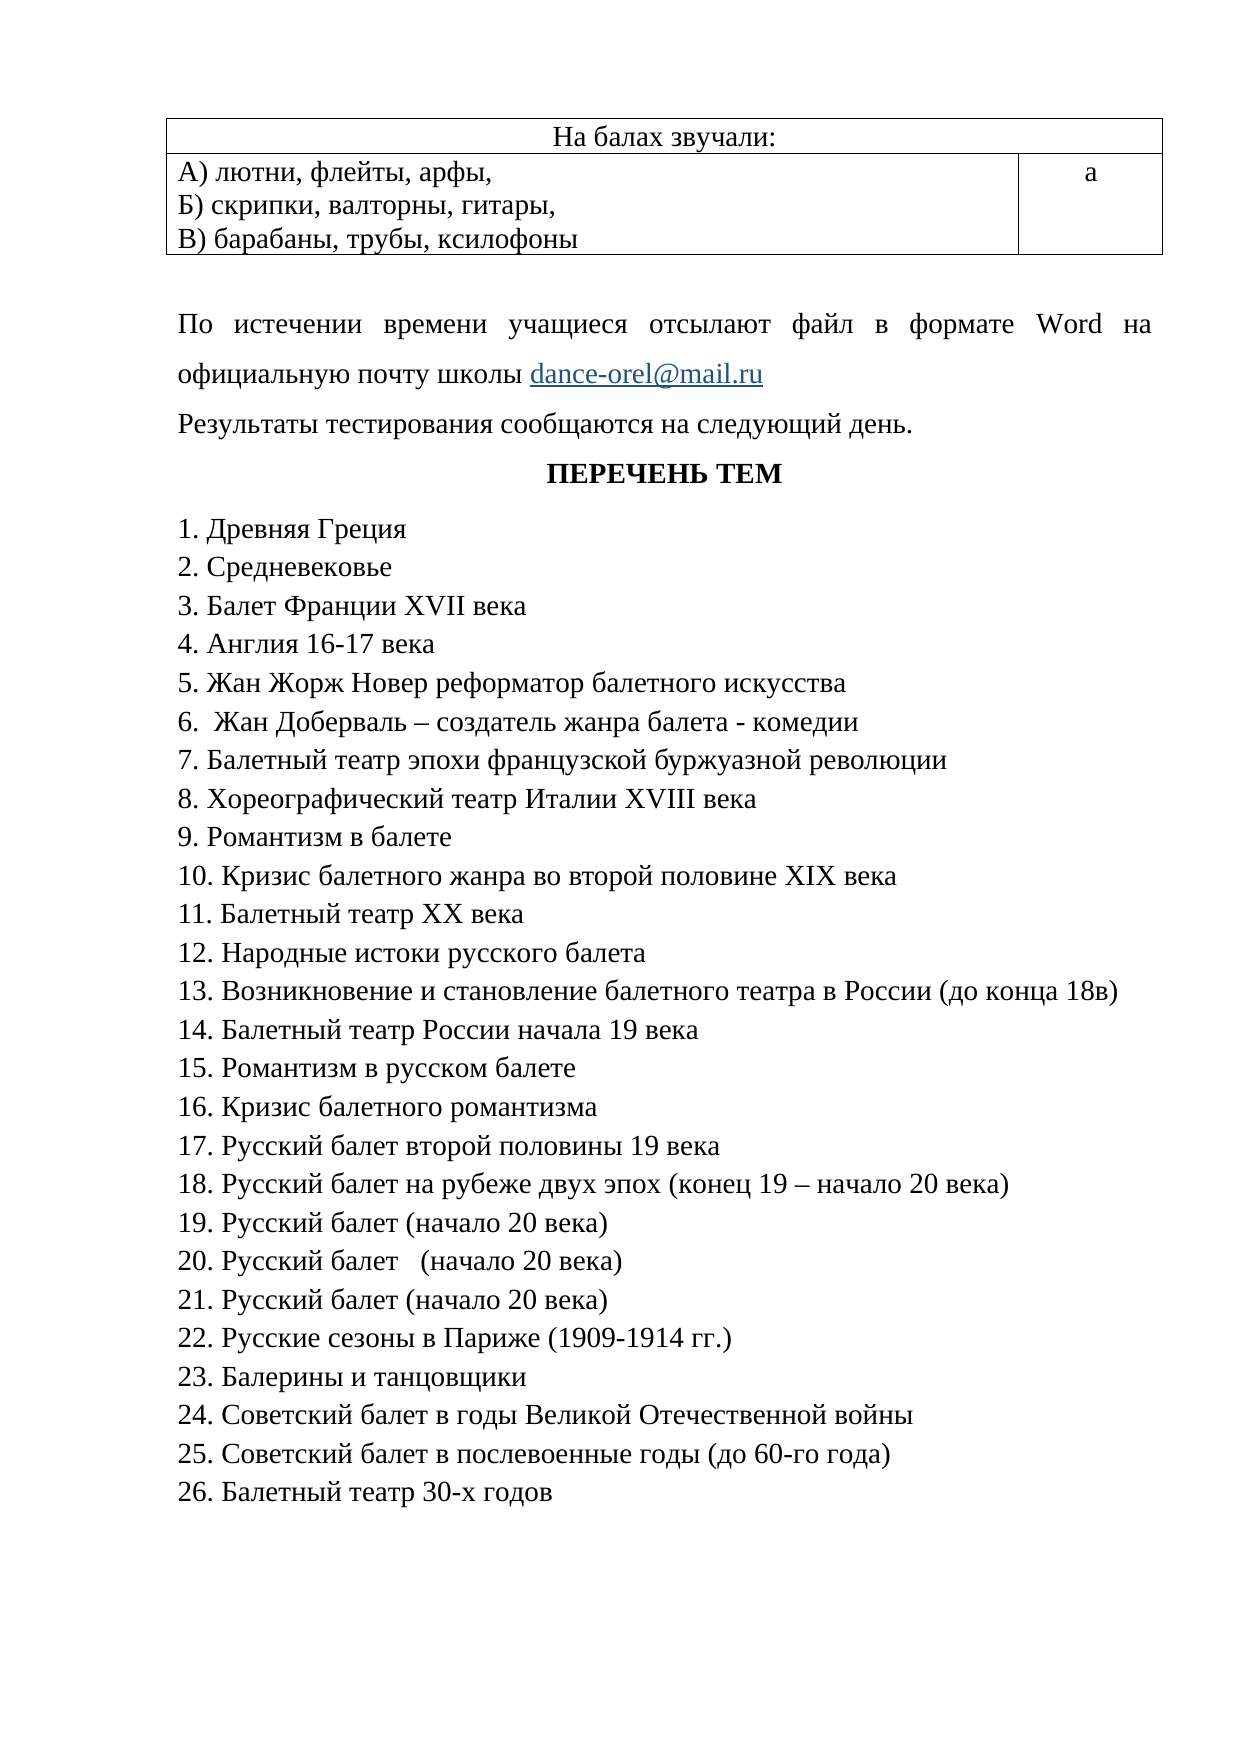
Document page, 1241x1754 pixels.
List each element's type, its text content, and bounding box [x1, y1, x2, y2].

text 26. Балетный театр 30-х годов [177, 1474, 1152, 1508]
text 4. Англия 16-17 века [177, 627, 1152, 660]
text 22. Русские сезоны в Париже (1909-1914 гг.) [177, 1320, 1152, 1354]
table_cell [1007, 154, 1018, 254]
text 15. Романтизм в русском балете [177, 1051, 1152, 1084]
text 18. Русский балет на рубеже двух эпох (конец 19 – начало 20 века) [177, 1166, 1152, 1200]
text 7. Балетный театр эпохи французской буржуазной революции [177, 742, 1152, 776]
text 25. Советский балет в послевоенные годы (до 60-го года) [177, 1436, 1152, 1469]
text 6. Жан Доберваль – создатель жанра балета - комедии [177, 704, 1152, 737]
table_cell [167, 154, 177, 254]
text Результаты тестирования сообщаются на следующий день. [177, 406, 1152, 440]
text 3. Балет Франции XVII века [177, 588, 1152, 622]
text 23. Балерины и танцовщики [177, 1359, 1152, 1392]
text 5. Жан Жорж Новер реформатор балетного искусства [177, 665, 1152, 699]
text 11. Балетный театр XX века [177, 896, 1152, 930]
table_cell а [1019, 154, 1162, 254]
text 8. Хореографический театр Италии XVIII века [177, 781, 1152, 814]
text 17. Русский балет второй половины 19 века [177, 1128, 1152, 1161]
text 9. Романтизм в балете [177, 819, 1152, 853]
text По истечении времени учащиеся отсылают файл в формате Word на официальную почту школы dance-orel@mail.ru [177, 306, 1152, 389]
text 16. Кризис балетного романтизма [177, 1089, 1152, 1123]
text 10. Кризис балетного жанра во второй половине XIX века [177, 858, 1152, 891]
text 19. Русский балет (начало 20 века) [177, 1205, 1152, 1238]
text ПЕРЕЧЕНЬ ТЕМ [177, 457, 1152, 490]
text 14. Балетный театр России начала 19 века [177, 1012, 1152, 1046]
text 13. Возникновение и становление балетного театра в России (до конца 18в) [177, 973, 1152, 1007]
text 12. Народные истоки русского балета [177, 935, 1152, 968]
text 20. Русский балет (начало 20 века) [177, 1243, 1152, 1277]
text 1. Древняя Греция [177, 511, 1152, 544]
text 2. Средневековье [177, 549, 1152, 583]
text 24. Советский балет в годы Великой Отечественной войны [177, 1397, 1152, 1431]
text 21. Русский балет (начало 20 века) [177, 1282, 1152, 1315]
